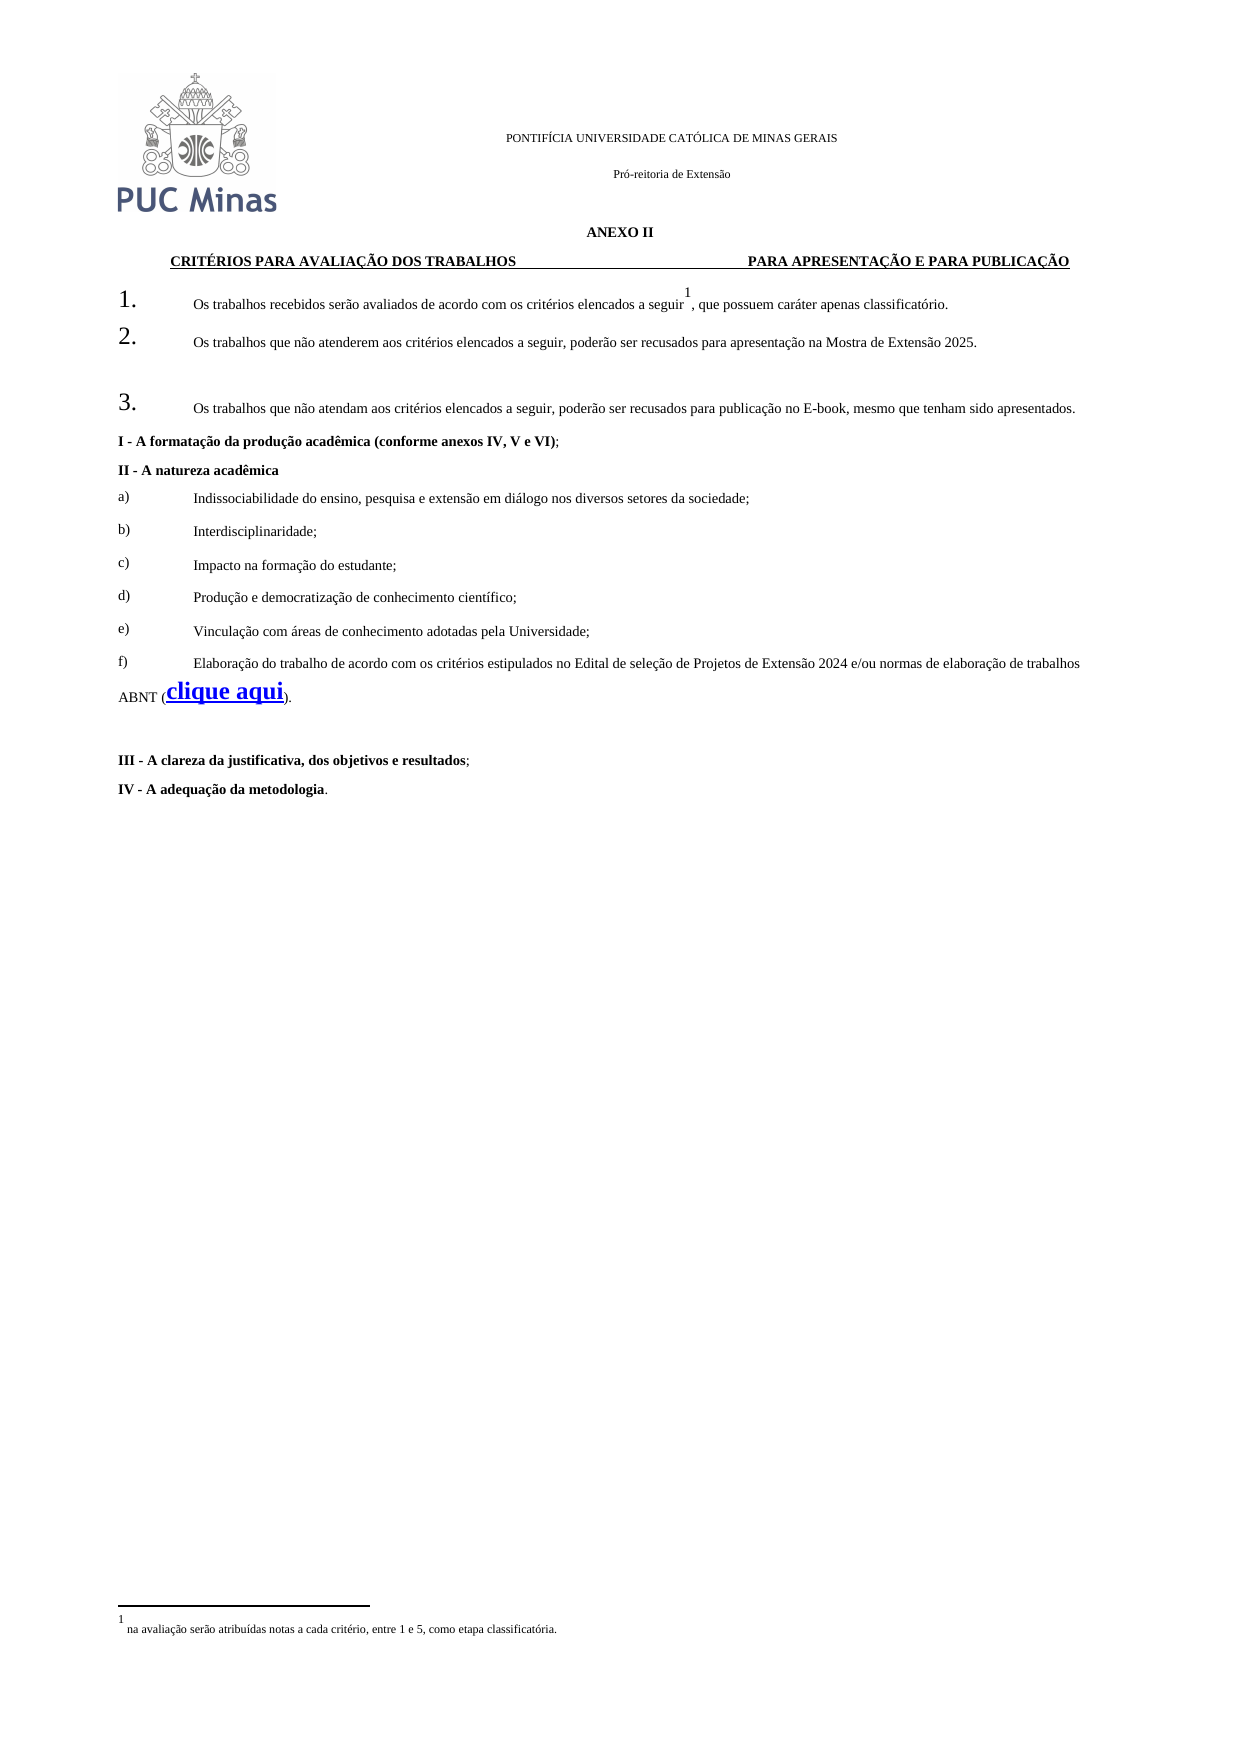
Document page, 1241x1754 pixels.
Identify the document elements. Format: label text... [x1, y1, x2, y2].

text II - A natureza acadêmica [118, 449, 1122, 478]
picture [117, 73, 277, 212]
text III - A clareza da justificativa, dos objetivos e resultados; [118, 739, 1122, 768]
list Os trabalhos que não atendam aos critérios elencados a seguir, poderão ser recusados para publicação no E-book, mesmo que tenham sido apresentados. [118, 387, 1122, 416]
text ANEXO II [118, 212, 1122, 241]
list Vinculação com áreas de conhecimento adotadas pela Universidade; [118, 610, 1122, 639]
text I - A formatação da produção acadêmica (conforme anexos IV, V e VI); [118, 421, 1122, 449]
list Os trabalhos recebidos serão avaliados de acordo com os critérios elencados a seguir, que possuem caráter apenas classificatório. [118, 284, 1122, 313]
text IV - A adequação da metodologia. [118, 768, 1122, 797]
text CRITÉRIOS PARA AVALIAÇÃO DOS TRABALHOS PARA APRESENTAÇÃO E PARA PUBLICAÇÃO [118, 241, 1122, 270]
list Produção e democratização de conhecimento científico; [118, 577, 1122, 606]
list Elaboração do trabalho de acordo com os critérios estipulados no Edital de seleção de Projetos de Extensão 2024 e/ou normas de elaboração de trabalhos ABNT (clique aqui). [118, 643, 1122, 705]
list Os trabalhos que não atenderem aos critérios elencados a seguir, poderão ser recusados para apresentação na Mostra de Extensão 2025. [118, 321, 1122, 350]
list Interdisciplinaridade; [118, 511, 1122, 540]
list Impacto na formação do estudante; [118, 544, 1122, 573]
list Indissociabilidade do ensino, pesquisa e extensão em diálogo nos diversos setores da sociedade; [118, 478, 1122, 507]
